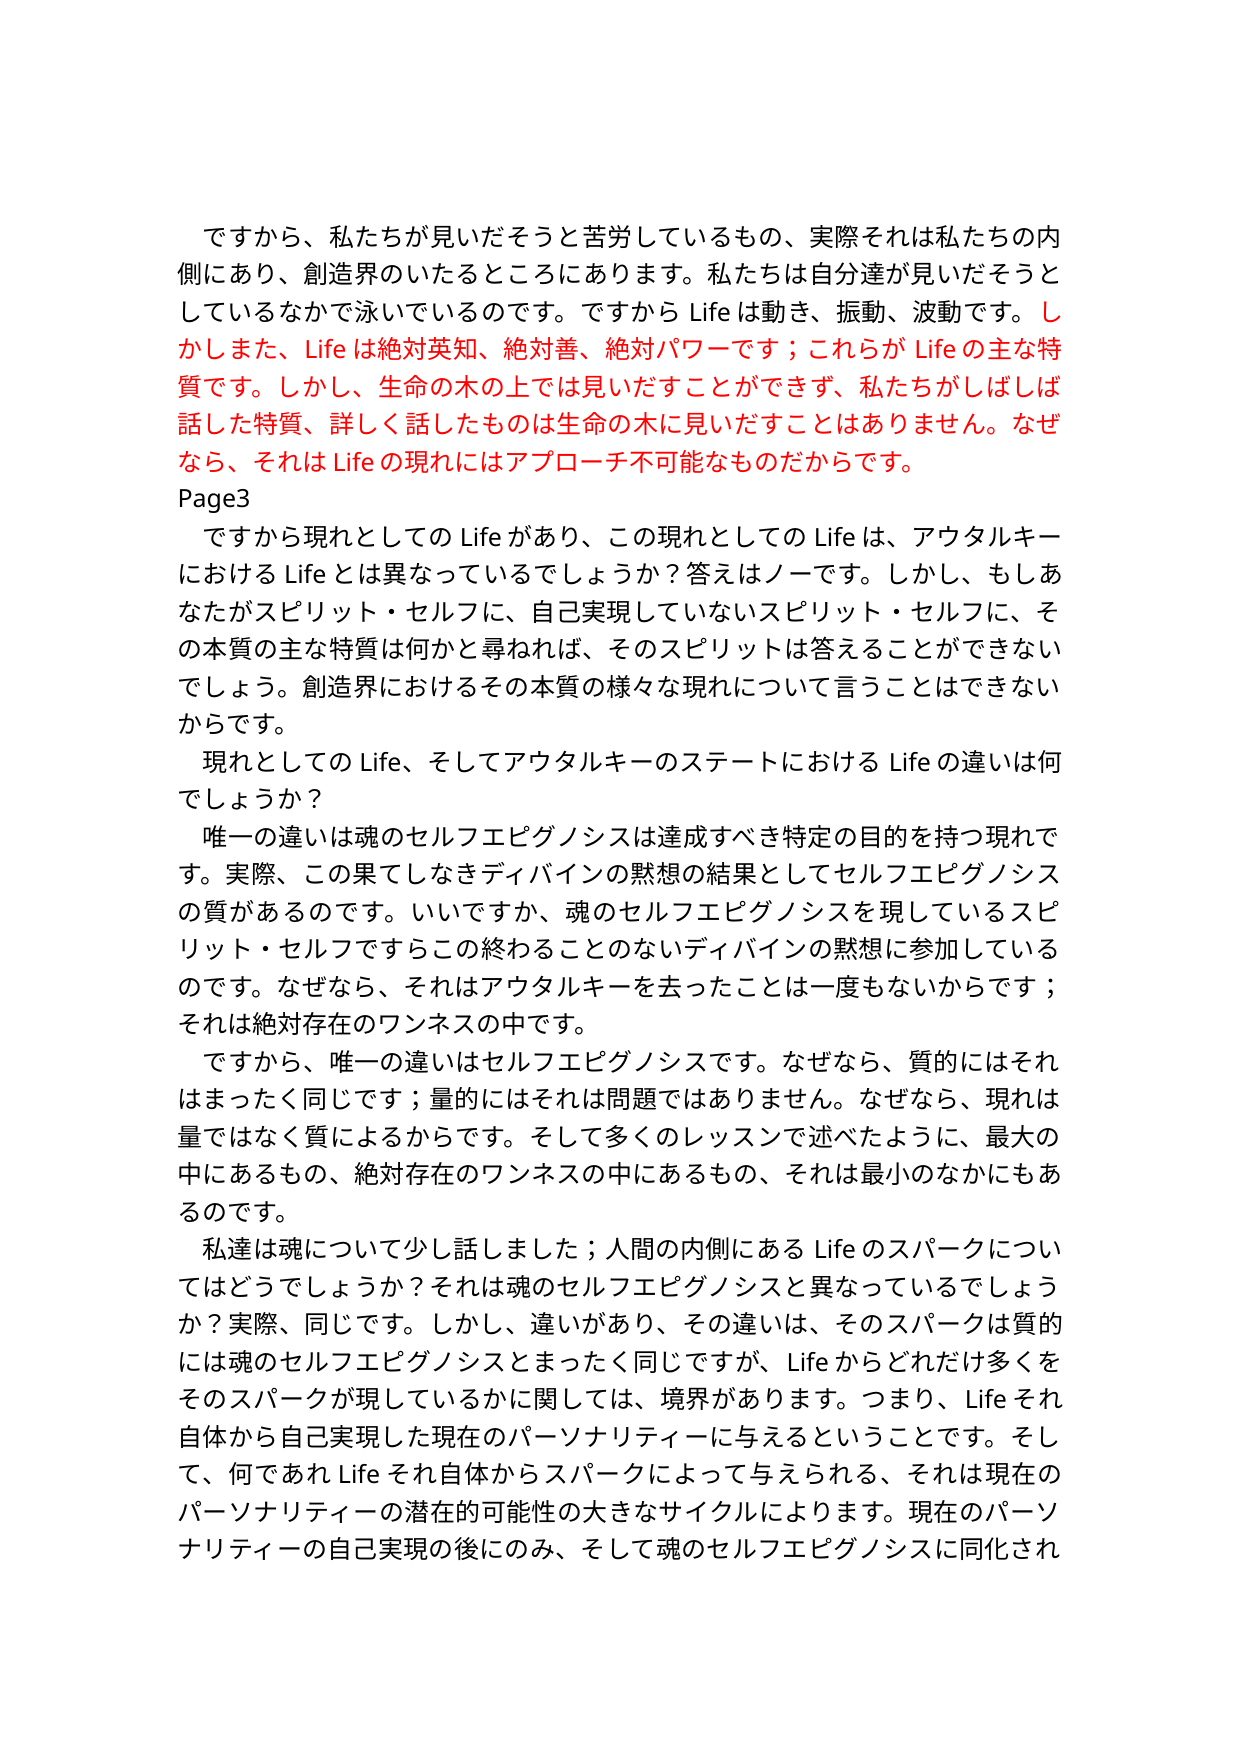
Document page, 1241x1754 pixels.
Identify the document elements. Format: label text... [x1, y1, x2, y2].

text ですから現れとしてのLifeがあり、この現れとしてのLifeは、アウタルキーにおけるLifeとは異なっているでしょうか？答えはノーです。しかし、もしあなたがスピリット・セルフに、自己実現していないスピリット・セルフに、その本質の主な特質は何かと尋ねれば、そのスピリットは答えることができないでしょう。創造界におけるその本質の様々な現れについて言うことはできないからです。 [177, 517, 1063, 742]
text Page3 [177, 479, 1063, 517]
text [177, 1229, 1063, 1567]
text ですから、私たちが見いだそうと苦労しているもの、実際それは私たちの内側にあり、創造界のいたるところにあります。私たちは自分達が見いだそうとしているなかで泳いでいるのです。ですからLifeは動き、振動、波動です。しかしまた、Lifeは絶対英知、絶対善、絶対パワーです；これらがLifeの主な特質です。しかし、生命の木の上では見いだすことができず、私たちがしばしば話した特質、詳しく話したものは生命の木に見いだすことはありません。なぜなら、それはLifeの現れにはアプローチ不可能なものだからです。 [177, 217, 1063, 479]
text 唯一の違いは魂のセルフエピグノシスは達成すべき特定の目的を持つ現れです。実際、この果てしなきディバインの黙想の結果としてセルフエピグノシスの質があるのです。いいですか、魂のセルフエピグノシスを現しているスピリット・セルフですらこの終わることのないディバインの黙想に参加しているのです。なぜなら、それはアウタルキーを去ったことは一度もないからです；それは絶対存在のワンネスの中です。 [177, 817, 1063, 1042]
text 現れとしてのLife、そしてアウタルキーのステートにおけるLifeの違いは何でしょうか？ [177, 742, 1063, 817]
text ですから、唯一の違いはセルフエピグノシスです。なぜなら、質的にはそれはまったく同じです；量的にはそれは問題ではありません。なぜなら、現れは量ではなく質によるからです。そして多くのレッスンで述べたように、最大の中にあるもの、絶対存在のワンネスの中にあるもの、それは最小のなかにもあるのです。 [177, 1042, 1063, 1229]
